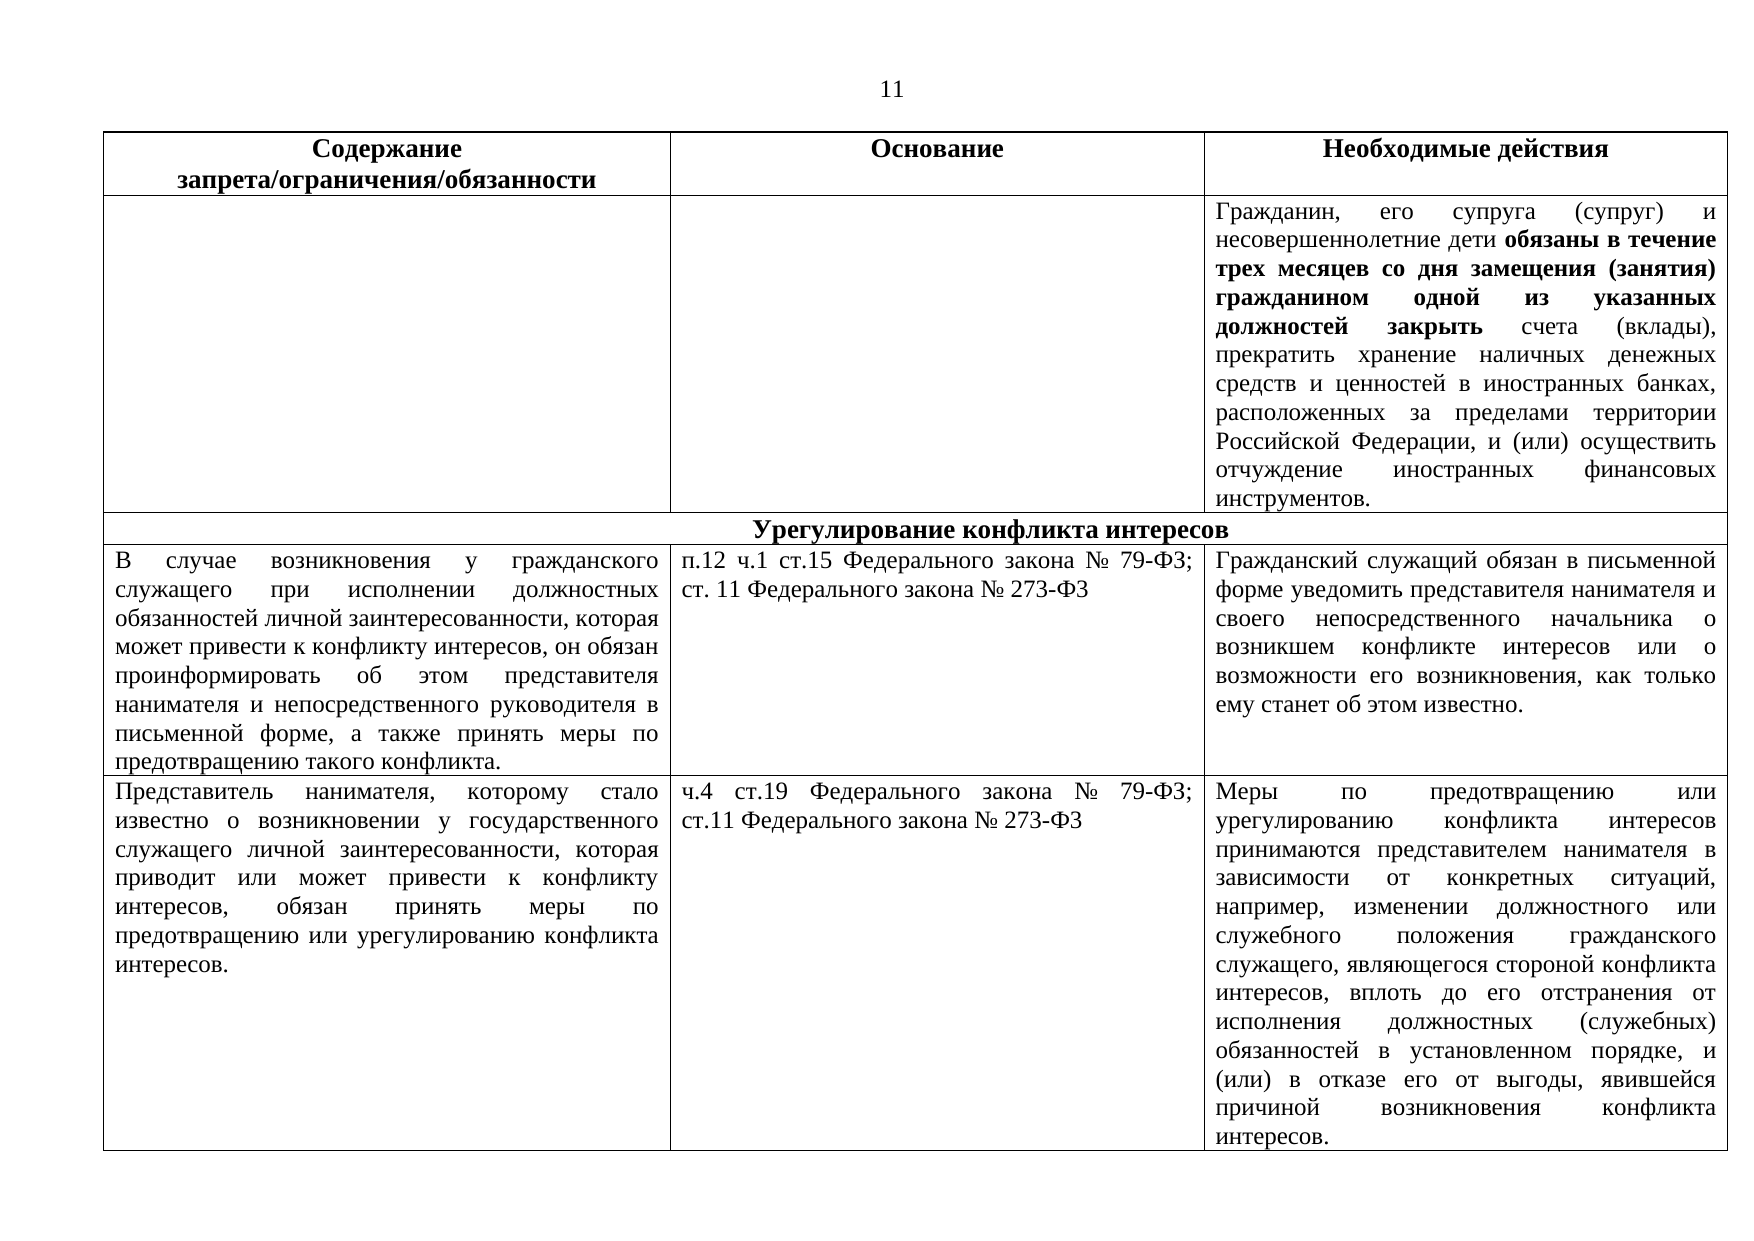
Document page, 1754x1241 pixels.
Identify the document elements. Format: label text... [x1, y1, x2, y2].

table_cell Меры по предотвращению или урегулированию конфликта интересов принимаются представителем нанимателя в зависимости от конкретных ситуаций, например, изменении должностного или служебного положения гражданского служащего, являющегося стороной конфликта интересов, вплоть до его отстранения от исполнения должностных (служебных) обязанностей в установленном порядке, и (или) в отказе его от выгоды, явившейся причиной возникновения конфликта интересов. [1205, 776, 1727, 1150]
table_cell В случае возникновения у гражданского служащего при исполнении должностных обязанностей личной заинтересованности, которая может привести к конфликту интересов, он обязан проинформировать об этом представителя нанимателя и непосредственного руководителя в письменной форме, а также принять меры по предотвращению такого конфликта. [104, 545, 670, 775]
table_header Необходимые действия [1205, 133, 1727, 195]
table_header Содержание запрета/ограничения/обязанности [104, 133, 670, 195]
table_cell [1205, 196, 1727, 512]
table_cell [104, 196, 670, 512]
table_cell ч.4 ст.19 Федерального закона № 79-ФЗ; ст.11 Федерального закона № 273-Ф3 [671, 776, 1204, 1150]
table_cell Гражданский служащий обязан в письменной форме уведомить представителя нанимателя и своего непосредственного начальника о возникшем конфликте интересов или о возможности его возникновения, как только ему станет об этом известно. [1205, 545, 1727, 775]
table_cell Урегулирование конфликта интересов [104, 513, 1727, 544]
table_header Основание [671, 133, 1204, 195]
table_cell Представитель нанимателя, которому стало известно о возникновении у государственного служащего личной заинтересованности, которая приводит или может привести к конфликту интересов, обязан принять меры по предотвращению или урегулированию конфликта интересов. [104, 776, 670, 1150]
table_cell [671, 196, 1204, 512]
table_cell п.12 ч.1 ст.15 Федерального закона № 79-ФЗ; ст. 11 Федерального закона № 273-Ф3 [671, 545, 1204, 775]
